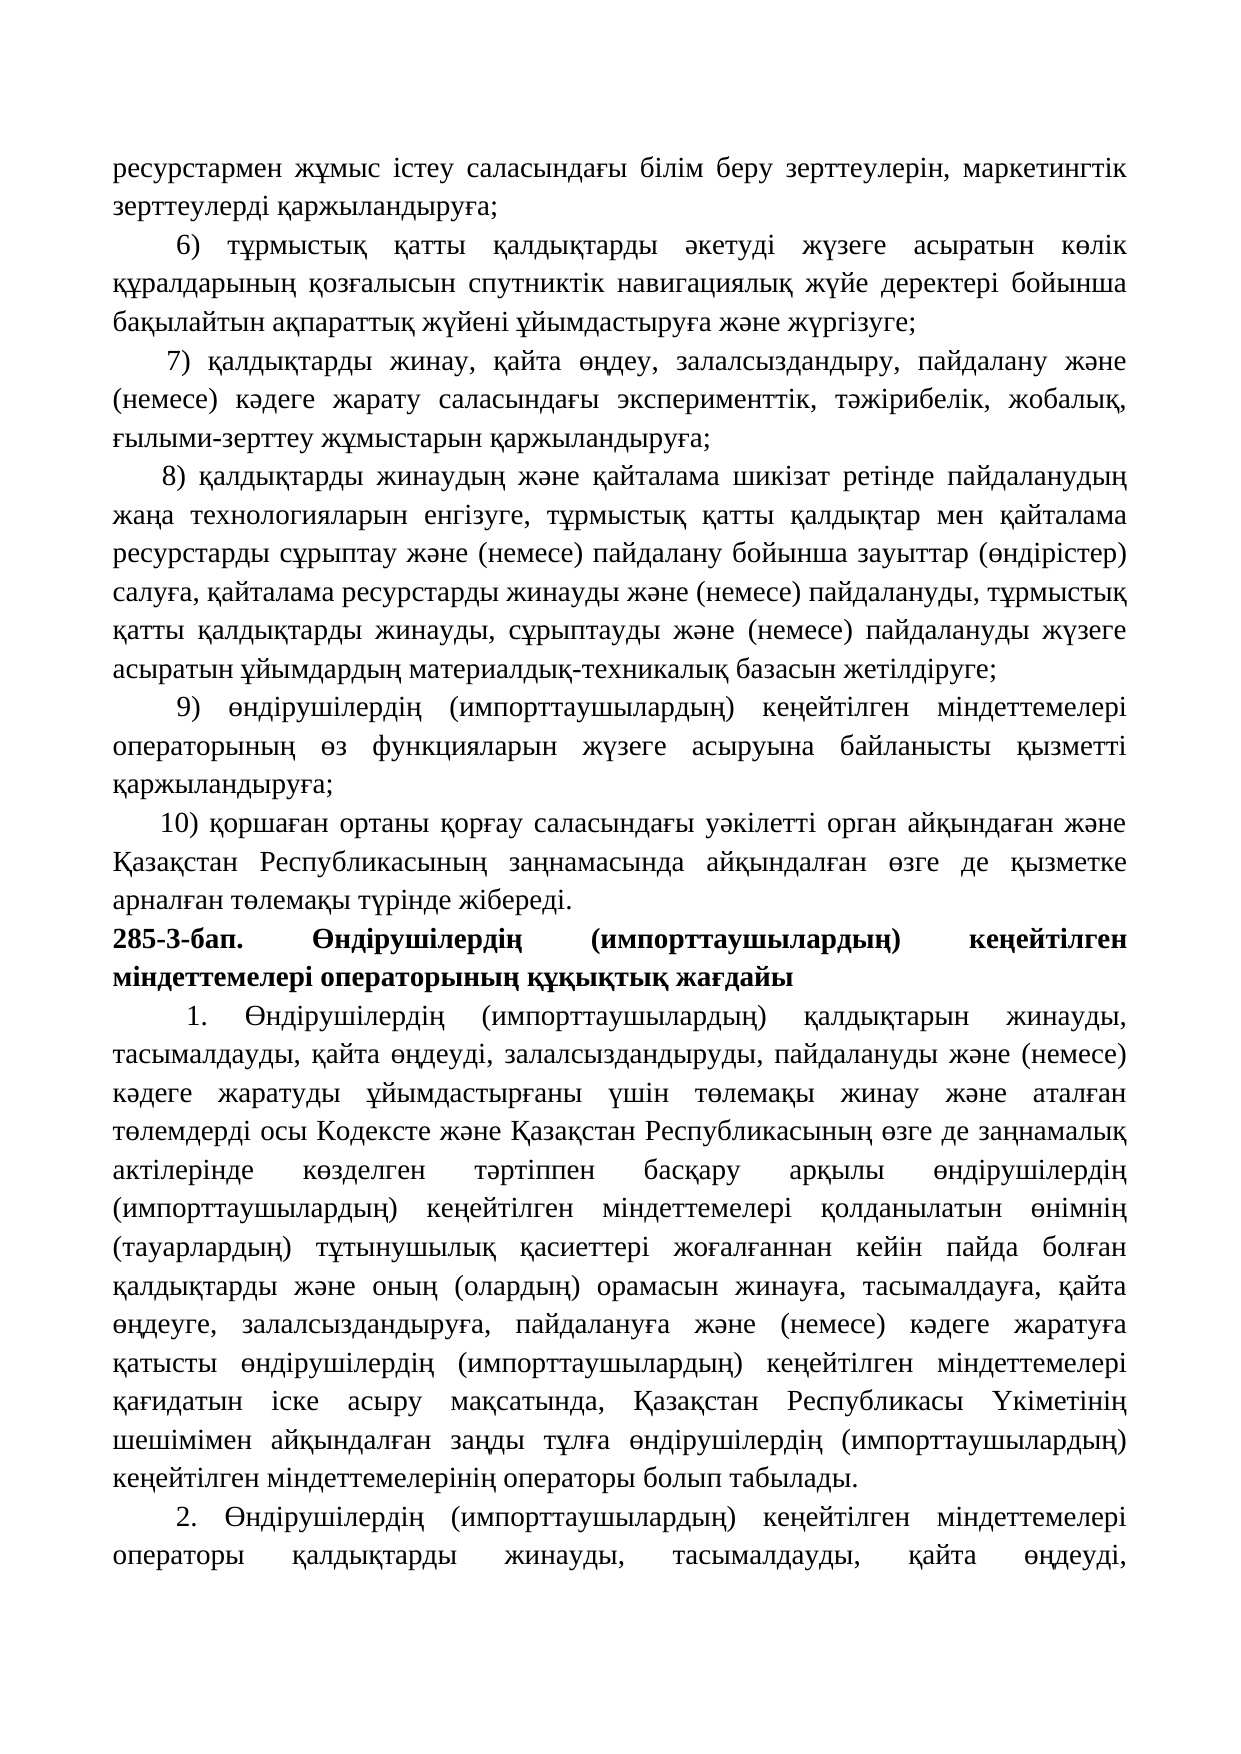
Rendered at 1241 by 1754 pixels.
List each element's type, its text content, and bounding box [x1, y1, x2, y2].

text 9) өндірушілердің (импорттаушылардың) кеңейтілген міндеттемелері операторының өз функцияларын жүзеге асыруына байланысты қызметті қаржыландыруға; [112, 689, 1128, 800]
text 6) тұрмыстық қатты қалдықтарды әкетуді жүзеге асыратын көлік құралдарының қозғалысын спутниктік навигациялық жүйе деректері бойынша бақылайтын ақпараттық жүйені ұйымдастыруға және жүргізуге; [112, 227, 1128, 338]
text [112, 1499, 1128, 1571]
text 10) қоршаған ортаны қорғау саласындағы уәкілетті орган айқындаған және Қазақстан Республикасының заңнамасында айқындалған өзге де қызметке арналған төлемақы түрінде жібереді. [112, 805, 1128, 916]
text 285-3-бап. Өндірушілердің (импорттаушылардың) кеңейтілген міндеттемелері операторының құқықтық жағдайы [112, 921, 1128, 993]
text 1. Өндірушілердің (импорттаушылардың) қалдықтарын жинауды, тасымалдауды, қайта өңдеуді, залалсыздандыруды, пайдалануды және (немесе) кәдеге жаратуды ұйымдастырғаны үшін төлемақы жинау және аталған төлемдерді осы Кодексте және Қазақстан Республикасының өзге де заңнамалық актілерінде көзделген тәртіппен басқару арқылы өндірушілердің (импорттаушылардың) кеңейтілген міндеттемелері қолданылатын өнімнің (тауарлардың) тұтынушылық қасиеттері жоғалғаннан кейін пайда болған қалдықтарды және оның (олардың) орамасын жинауға, тасымалдауға, қайта өңдеуге, залалсыздандыруға, пайдалануға және (немесе) кәдеге жаратуға қатысты өндірушілердің (импорттаушылардың) кеңейтілген міндеттемелері қағидатын іске асыру мақсатында, Қазақстан Республикасы Үкіметінің шешімімен айқындалған заңды тұлға өндірушілердің (импорттаушылардың) кеңейтілген міндеттемелерінің операторы болып табылады. [112, 998, 1128, 1494]
text 8) қалдықтарды жинаудың және қайталама шикізат ретінде пайдаланудың жаңа технологияларын енгізуге, тұрмыстық қатты қалдықтар мен қайталама ресурстарды сұрыптау және (немесе) пайдалану бойынша зауыттар (өндірістер) салуға, қайталама ресурстарды жинауды және (немесе) пайдалануды, тұрмыстық қатты қалдықтарды жинауды, сұрыптауды және (немесе) пайдалануды жүзеге асыратын ұйымдардың материалдық-техникалық базасын жетілдіруге; [112, 458, 1128, 684]
text 7) қалдықтарды жинау, қайта өңдеу, залалсыздандыру, пайдалану және (немесе) кәдеге жарату саласындағы эксперименттік, тәжірибелік, жобалық, ғылыми-зерттеу жұмыстарын қаржыландыруға; [112, 343, 1128, 453]
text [112, 150, 1128, 222]
